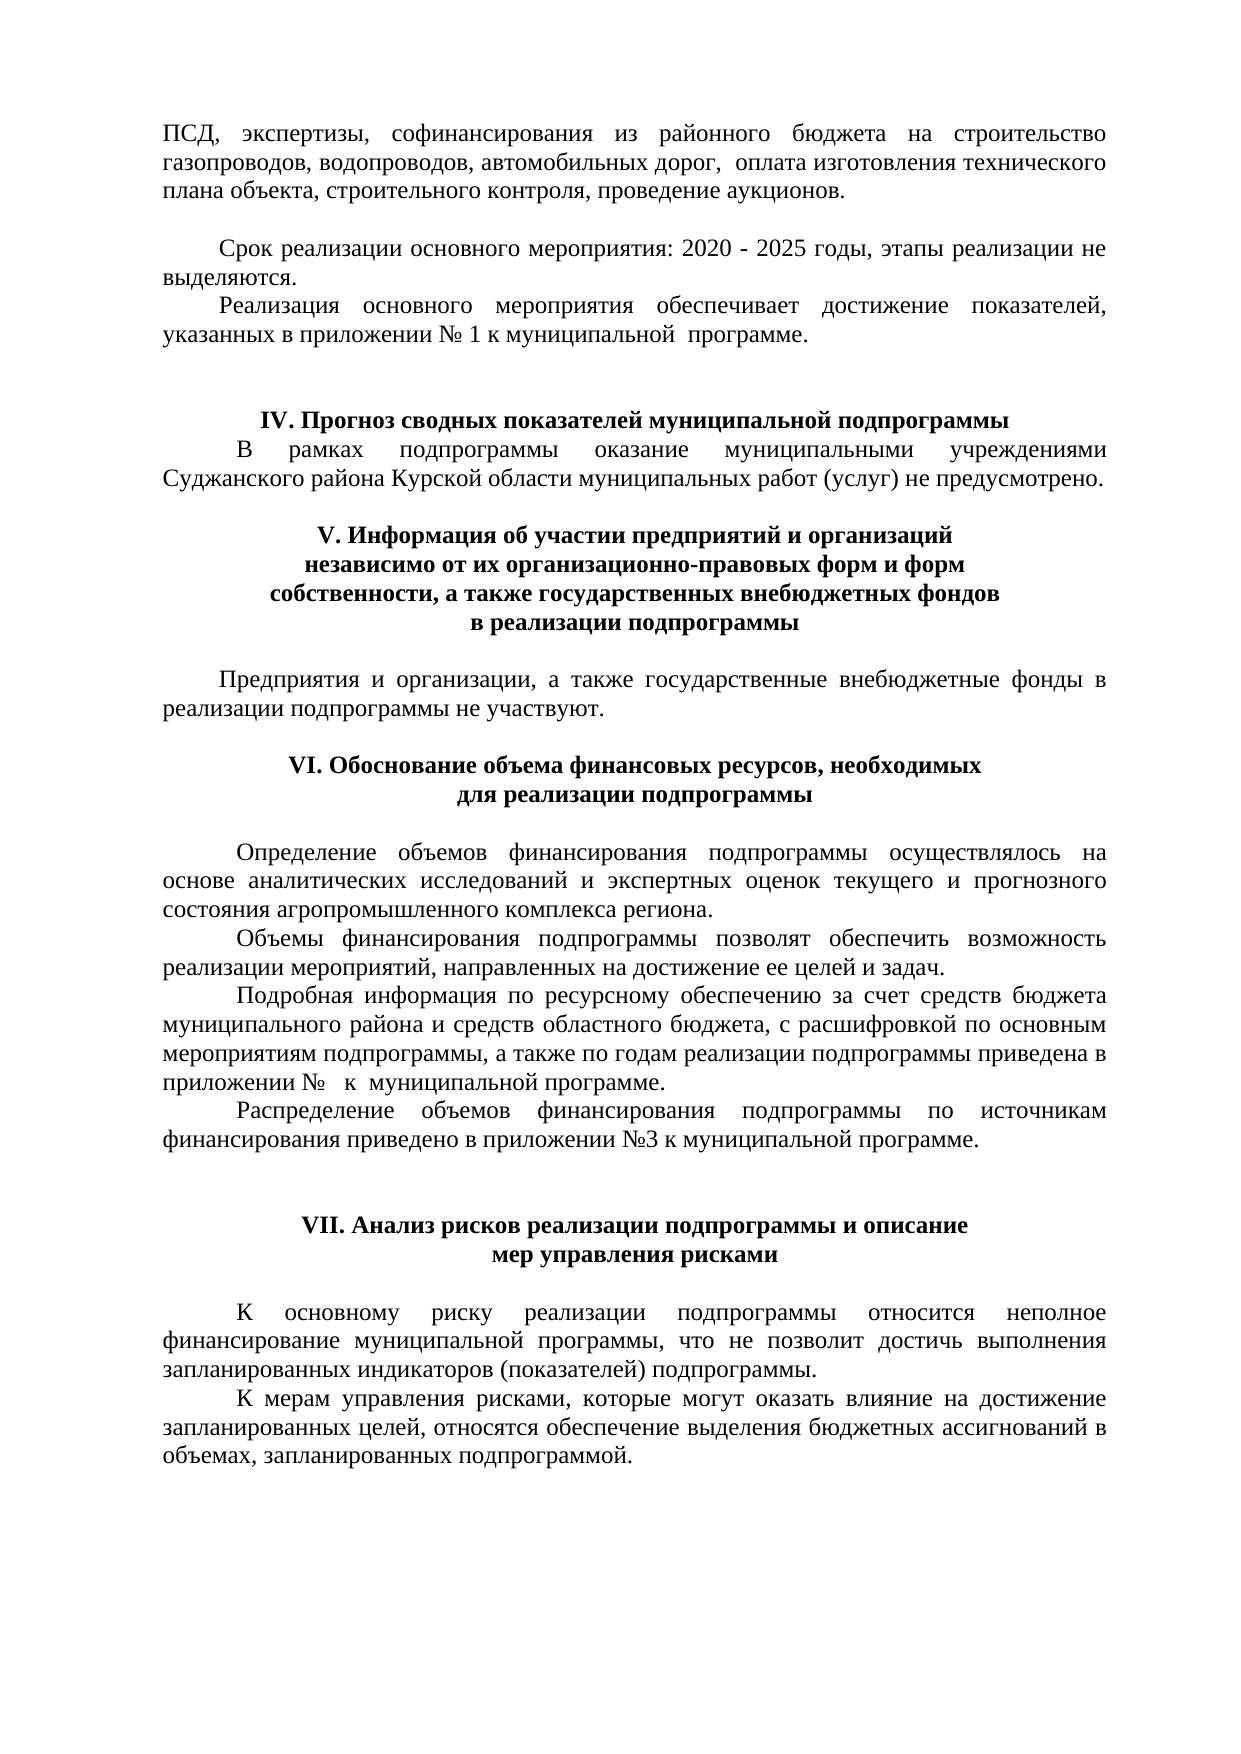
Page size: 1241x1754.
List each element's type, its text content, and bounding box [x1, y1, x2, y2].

text IV. Прогноз сводных показателей муниципальной подпрограммы [162, 406, 1107, 434]
text независимо от их организационно-правовых форм и форм [162, 549, 1107, 578]
text Распределение объемов финансирования подпрограммы по источникам финансирования приведено в приложении №3 к муниципальной программе. [162, 1096, 1107, 1153]
text Объемы финансирования подпрограммы позволят обеспечить возможность реализации мероприятий, направленных на достижение ее целей и задач. [162, 923, 1107, 981]
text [162, 118, 1107, 204]
text Реализация основного мероприятия обеспечивает достижение показателей, указанных в приложении № 1 к муниципальной программе. [162, 291, 1107, 348]
text К основному риску реализации подпрограммы относится неполное финансирование муниципальной программы, что не позволит достичь выполнения запланированных индикаторов (показателей) подпрограммы. [162, 1297, 1107, 1383]
text К мерам управления рисками, которые могут оказать влияние на достижение запланированных целей, относятся обеспечение выделения бюджетных ассигнований в объемах, запланированных подпрограммой. [162, 1383, 1107, 1469]
text VII. Анализ рисков реализации подпрограммы и описание [162, 1211, 1107, 1239]
text для реализации подпрограммы [162, 779, 1107, 808]
text в реализации подпрограммы [162, 607, 1107, 636]
text Подробная информация по ресурсному обеспечению за счет средств бюджета муниципального района и средств областного бюджета, с расшифровкой по основным мероприятиям подпрограммы, а также по годам реализации подпрограммы приведена в приложении № к муниципальной программе. [162, 981, 1107, 1096]
text V. Информация об участии предприятий и организаций [162, 521, 1107, 549]
text Определение объемов финансирования подпрограммы осуществлялось на основе аналитических исследований и экспертных оценок текущего и прогнозного состояния агропромышленного комплекса региона. [162, 837, 1107, 923]
text собственности, а также государственных внебюджетных фондов [162, 578, 1107, 607]
text Предприятия и организации, а также государственные внебюджетные фонды в реализации подпрограммы не участвуют. [162, 664, 1107, 722]
text VI. Обоснование объема финансовых ресурсов, необходимых [162, 751, 1107, 779]
text В рамках подпрограммы оказание муниципальными учреждениями Суджанского района Курской области муниципальных работ (услуг) не предусмотрено. [162, 434, 1107, 492]
text Срок реализации основного мероприятия: 2020 - 2025 годы, этапы реализации не выделяются. [162, 233, 1107, 291]
text мер управления рисками [162, 1239, 1107, 1268]
